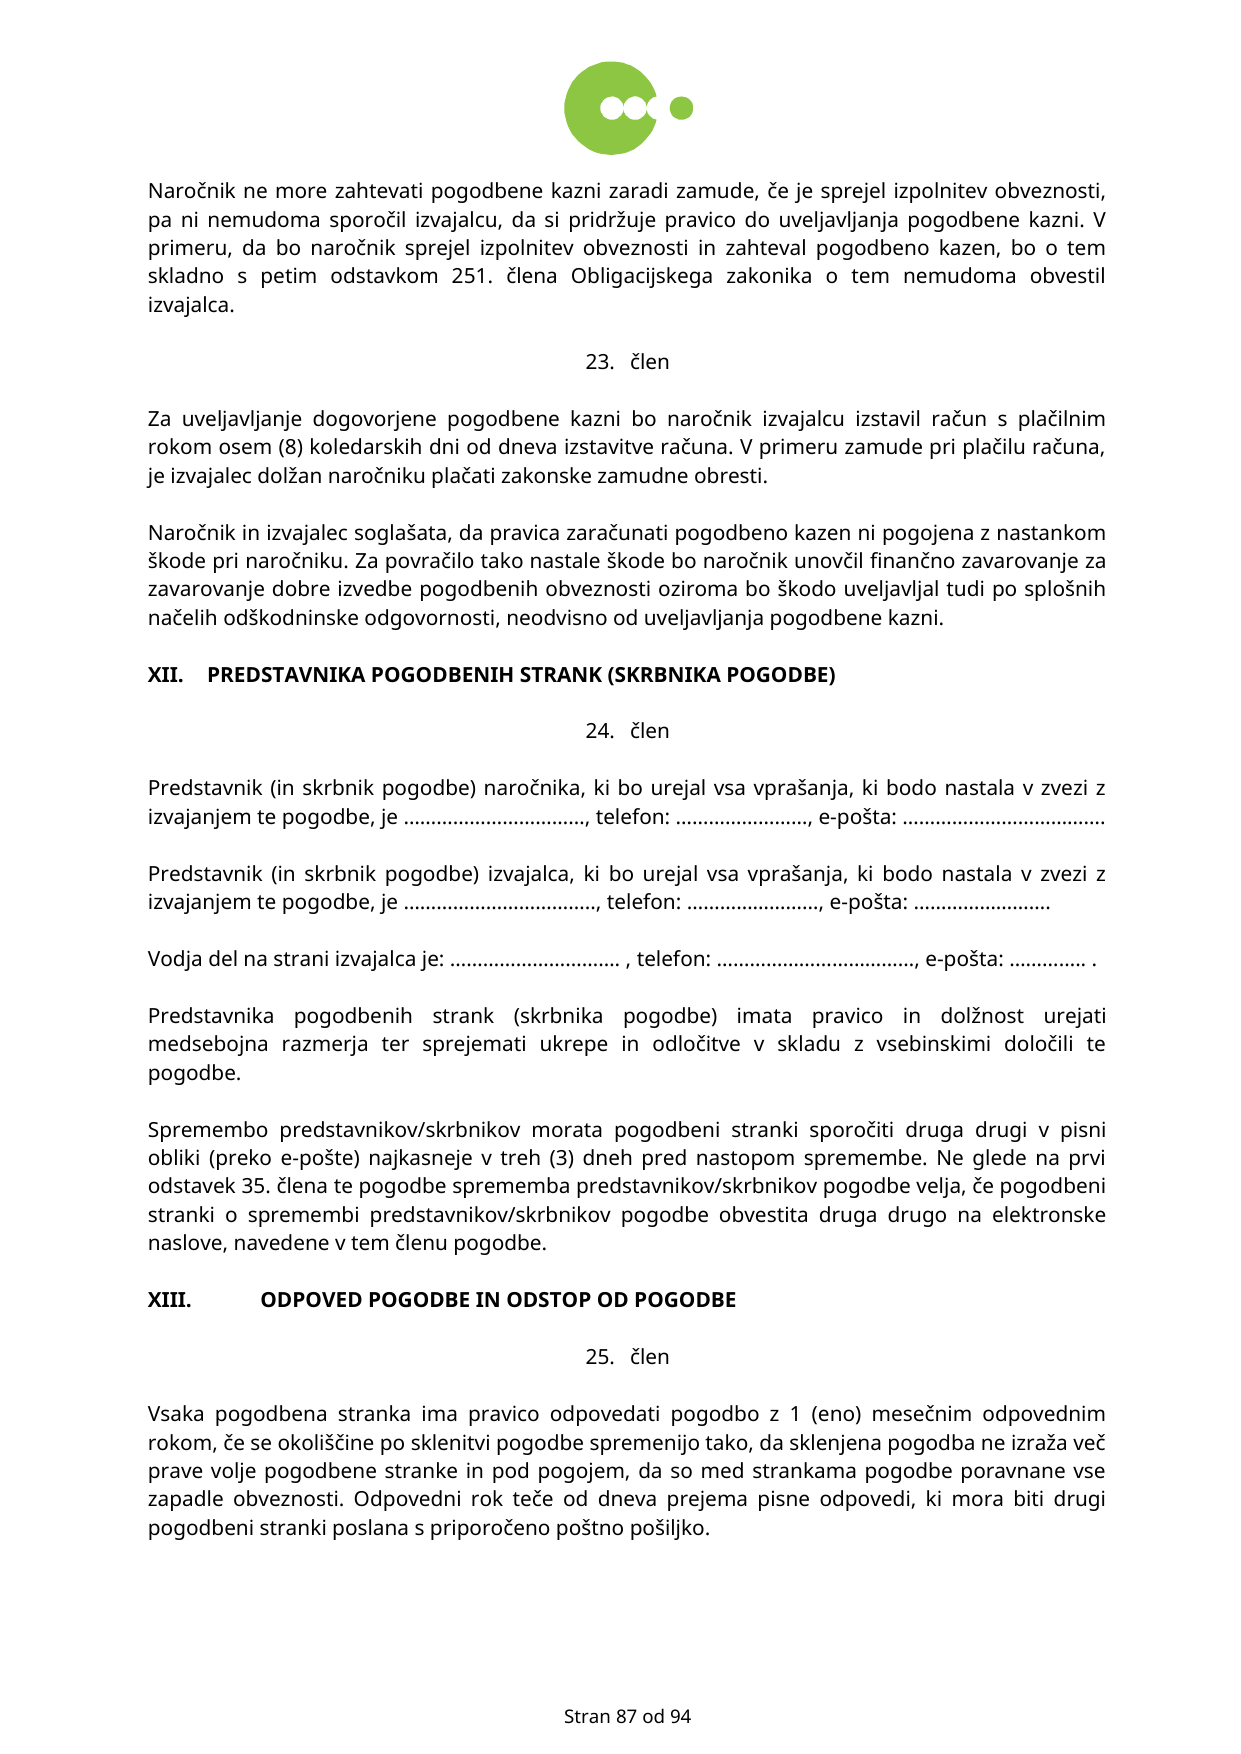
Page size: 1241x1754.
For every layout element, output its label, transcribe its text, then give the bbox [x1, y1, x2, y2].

text Predstavnika pogodbenih strank (skrbnika pogodbe) imata pravico in dolžnost urejati medsebojna razmerja ter sprejemati ukrepe in odločitve v skladu z vsebinskimi določili te pogodbe. [148, 1001, 1107, 1086]
text Naročnik in izvajalec soglašata, da pravica zaračunati pogodbeno kazen ni pogojena z nastankom škode pri naročniku. Za povračilo tako nastale škode bo naročnik unovčil finančno zavarovanje za zavarovanje dobre izvedbe pogodbenih obveznosti oziroma bo škodo uveljavljal tudi po splošnih načelih odškodninske odgovornosti, neodvisno od uveljavljanja pogodbene kazni. [148, 518, 1107, 631]
text Predstavnik (in skrbnik pogodbe) izvajalca, ki bo urejal vsa vprašanja, ki bodo nastala v zvezi z izvajanjem te pogodbe, je …………………………….., telefon: ……………………, e-pošta: ……………………. [148, 859, 1107, 916]
text Spremembo predstavnikov/skrbnikov morata pogodbeni stranki sporočiti druga drugi v pisni obliki (preko e-pošte) najkasneje v treh (3) dneh pred nastopom spremembe. Ne glede na prvi odstavek 35. člena te pogodbe sprememba predstavnikov/skrbnikov pogodbe velja, če pogodbeni stranki o spremembi predstavnikov/skrbnikov pogodbe obvestita druga drugo na elektronske naslove, navedene v tem členu pogodbe. [148, 1115, 1107, 1257]
text Naročnik ne more zahtevati pogodbene kazni zaradi zamude, če je sprejel izpolnitev obveznosti, pa ni nemudoma sporočil izvajalcu, da si pridržuje pravico do uveljavljanja pogodbene kazni. V primeru, da bo naročnik sprejel izpolnitev obveznosti in zahteval pogodbeno kazen, bo o tem skladno s petim odstavkom 251. člena Obligacijskega zakonika o tem nemudoma obvestil izvajalca. [148, 176, 1107, 318]
text Za uveljavljanje dogovorjene pogodbene kazni bo naročnik izvajalcu izstavil račun s plačilnim rokom osem (8) koledarskih dni od dneva izstavitve računa. V primeru zamude pri plačilu računa, je izvajalec dolžan naročniku plačati zakonske zamudne obresti. [148, 404, 1107, 489]
text Vsaka pogodbena stranka ima pravico odpovedati pogodbo z 1 (eno) mesečnim odpovednim rokom, če se okoliščine po sklenitvi pogodbe spremenijo tako, da sklenjena pogodba ne izraža več prave volje pogodbene stranke in pod pogojem, da so med strankama pogodbe poravnane vse zapadle obveznosti. Odpovedni rok teče od dneva prejema pisne odpovedi, ki mora biti drugi pogodbeni stranki poslana s priporočeno poštno pošiljko. [148, 1399, 1107, 1541]
list ODPOVED POGODBE IN ODSTOP OD POGODBE [148, 1285, 1107, 1314]
list člen [148, 717, 1107, 745]
list člen [148, 347, 1107, 375]
list člen [148, 1342, 1107, 1371]
list PREDSTAVNIKA POGODBENIH STRANK (SKRBNIKA POGODBE) [148, 660, 1107, 688]
text Predstavnik (in skrbnik pogodbe) naročnika, ki bo urejal vsa vprašanja, ki bodo nastala v zvezi z izvajanjem te pogodbe, je ……………………………, telefon: ……………………, e-pošta: ………………………………. [148, 773, 1107, 830]
text Vodja del na strani izvajalca je: …………………………. , telefon: ………………………………, e-pošta: ………….. . [148, 944, 1107, 973]
